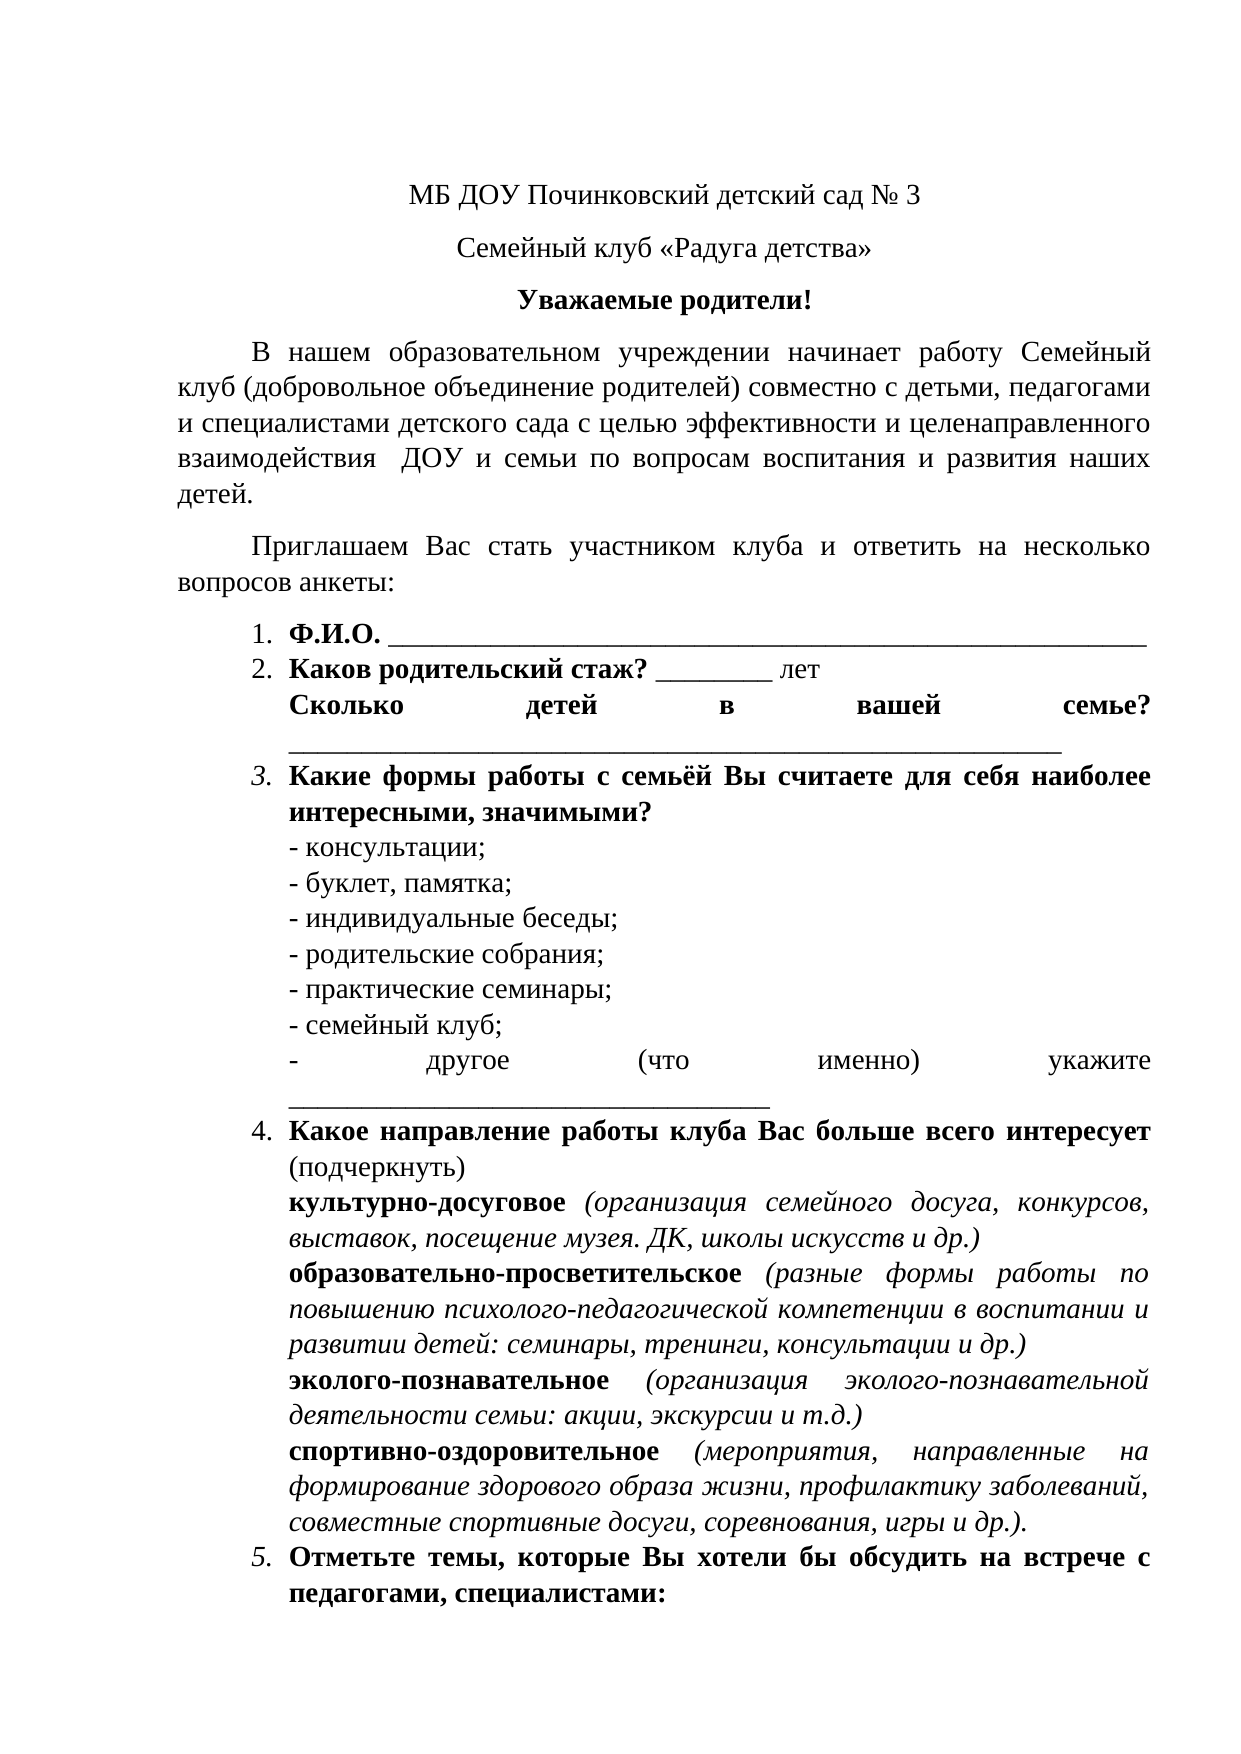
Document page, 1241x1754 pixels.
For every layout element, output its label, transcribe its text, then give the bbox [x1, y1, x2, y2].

text Сколько детей в вашей семье? _____________________________________________________ [288, 687, 1152, 756]
text В нашем образовательном учреждении начинает работу Семейный клуб (добровольное объединение родителей) совместно с детьми, педагогами и специалистами детского сада с целью эффективности и целенаправленного взаимодействия ДОУ и семьи по вопросам воспитания и развития наших детей. [177, 334, 1152, 510]
text - практические семинары; [288, 971, 1152, 1005]
text эколого-познавательное (организация эколого-познавательной деятельности семьи: акции, экскурсии и т.д.) [288, 1362, 1152, 1431]
text - другое (что именно) укажите _________________________________ [288, 1042, 1152, 1111]
text Семейный клуб «Радуга детства» [177, 230, 1152, 263]
list Каков родительский стаж? ________ лет [251, 652, 1152, 685]
text - консультации; [288, 829, 1152, 863]
text МБ ДОУ Починковский детский сад № 3 [177, 177, 1152, 211]
text образовательно-просветительское (разные формы работы по повышению психолого-педагогической компетенции в воспитании и развитии детей: семинары, тренинги, консультации и др.) [288, 1255, 1152, 1360]
list Какое направление работы клуба Вас больше всего интересует (подчеркнуть) [251, 1113, 1152, 1182]
text культурно-досуговое (организация семейного досуга, конкурсов, выставок, посещение музея. ДК, школы искусств и др.) [288, 1184, 1152, 1253]
list Отметьте темы, которые Вы хотели бы обсудить на встрече с педагогами, специалистами: [251, 1539, 1152, 1609]
text - родительские собрания; [288, 936, 1152, 969]
text - буклет, памятка; [288, 865, 1152, 898]
text - индивидуальные беседы; [288, 900, 1152, 934]
list Какие формы работы с семьёй Вы считаете для себя наиболее интересными, значимыми? [251, 758, 1152, 827]
list Ф.И.О. ____________________________________________________ [251, 616, 1152, 649]
text - семейный клуб; [288, 1007, 1152, 1040]
text спортивно-оздоровительное (мероприятия, направленные на формирование здорового образа жизни, профилактику заболеваний, совместные спортивные досуги, соревнования, игры и др.). [288, 1433, 1152, 1538]
text Уважаемые родители! [177, 282, 1152, 315]
text Приглашаем Вас стать участником клуба и ответить на несколько вопросов анкеты: [177, 528, 1152, 597]
